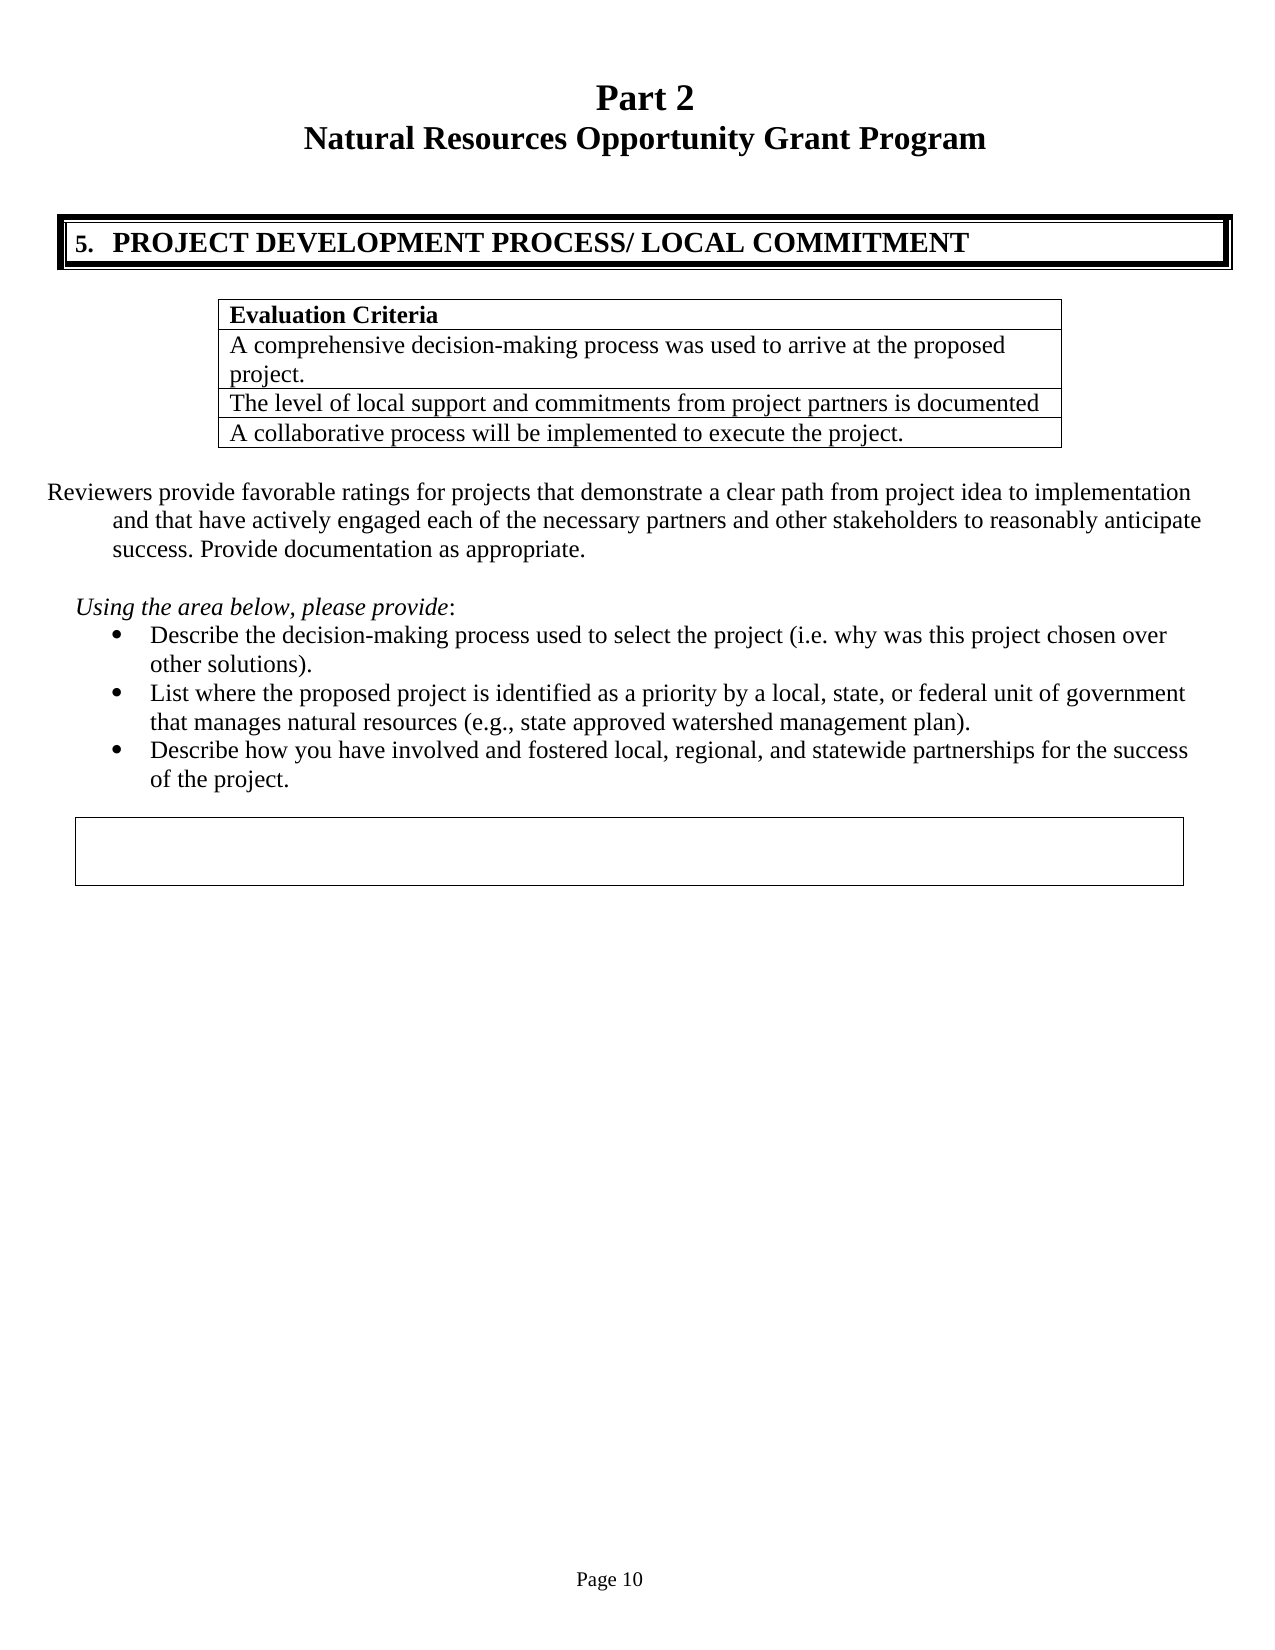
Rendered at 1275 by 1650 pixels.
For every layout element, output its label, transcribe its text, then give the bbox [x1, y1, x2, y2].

list Describe the decision-making process used to select the project (i.e. why was this project chosen over other solutions). [112, 621, 1215, 678]
table_cell A comprehensive decision-making process was used to arrive at the proposed project. [219, 330, 1061, 387]
table_header Evaluation Criteria [219, 300, 1061, 329]
table_header [76, 818, 1183, 884]
list Describe how you have involved and fostered local, regional, and statewide partnerships for the success of the project. [112, 736, 1215, 793]
list List where the proposed project is identified as a priority by a local, state, or federal unit of government that manages natural resources (e.g., state approved watershed management plan). [112, 678, 1215, 736]
table_cell The level of local support and commitments from project partners is documented [219, 389, 1061, 417]
table_cell A collaborative process will be implemented to execute the project. [219, 418, 1061, 447]
text Reviewers provide favorable ratings for projects that demonstrate a clear path from project idea to implementation and that have actively engaged each of the necessary partners and other stakeholders to reasonably anticipate success. Provide documentation as appropriate. [47, 477, 1215, 563]
text Using the area below, please provide: [75, 592, 1215, 621]
list PROJECT DEVELOPMENT PROCESS/ LOCAL COMMITMENT [67, 223, 1223, 261]
